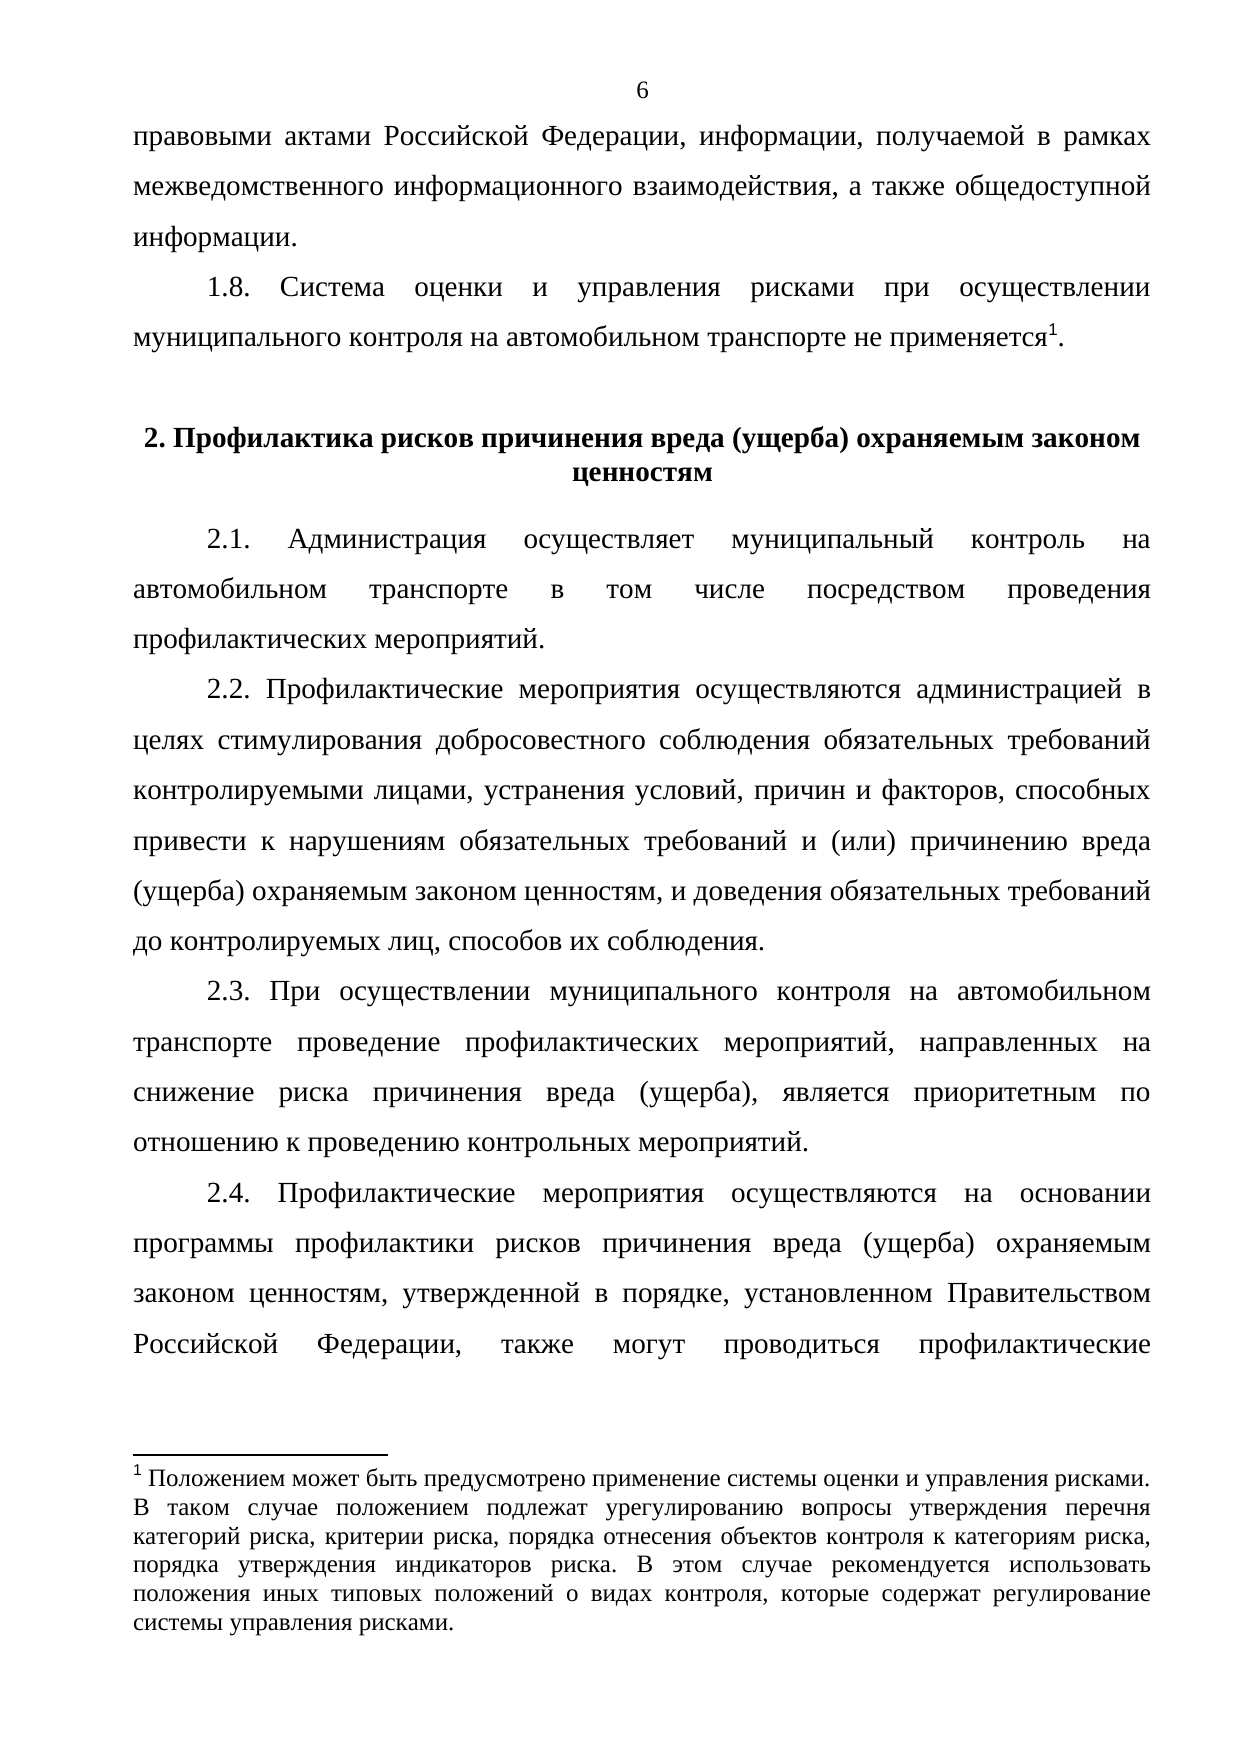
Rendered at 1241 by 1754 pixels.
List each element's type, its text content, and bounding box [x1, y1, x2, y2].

text 2. Профилактика рисков причинения вреда (ущерба) охраняемым законом ценностям [133, 420, 1152, 487]
text 2.1. Администрация осуществляет муниципальный контроль на автомобильном транспорте в том числе посредством проведения профилактических мероприятий. [133, 521, 1152, 655]
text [133, 118, 1152, 252]
text 2.2. Профилактические мероприятия осуществляются администрацией в целях стимулирования добросовестного соблюдения обязательных требований контролируемыми лицами, устранения условий, причин и факторов, способных привести к нарушениям обязательных требований и (или) причинению вреда (ущерба) охраняемым законом ценностям, и доведения обязательных требований до контролируемых лиц, способов их соблюдения. [133, 672, 1152, 957]
text 2.3. При осуществлении муниципального контроля на автомобильном транспорте проведение профилактических мероприятий, направленных на снижение риска причинения вреда (ущерба), является приоритетным по отношению к проведению контрольных мероприятий. [133, 973, 1152, 1158]
text 1.8. Система оценки и управления рисками при осуществлении муниципального контроля на автомобильном транспорте не применяется. [133, 269, 1152, 353]
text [133, 1175, 1152, 1359]
